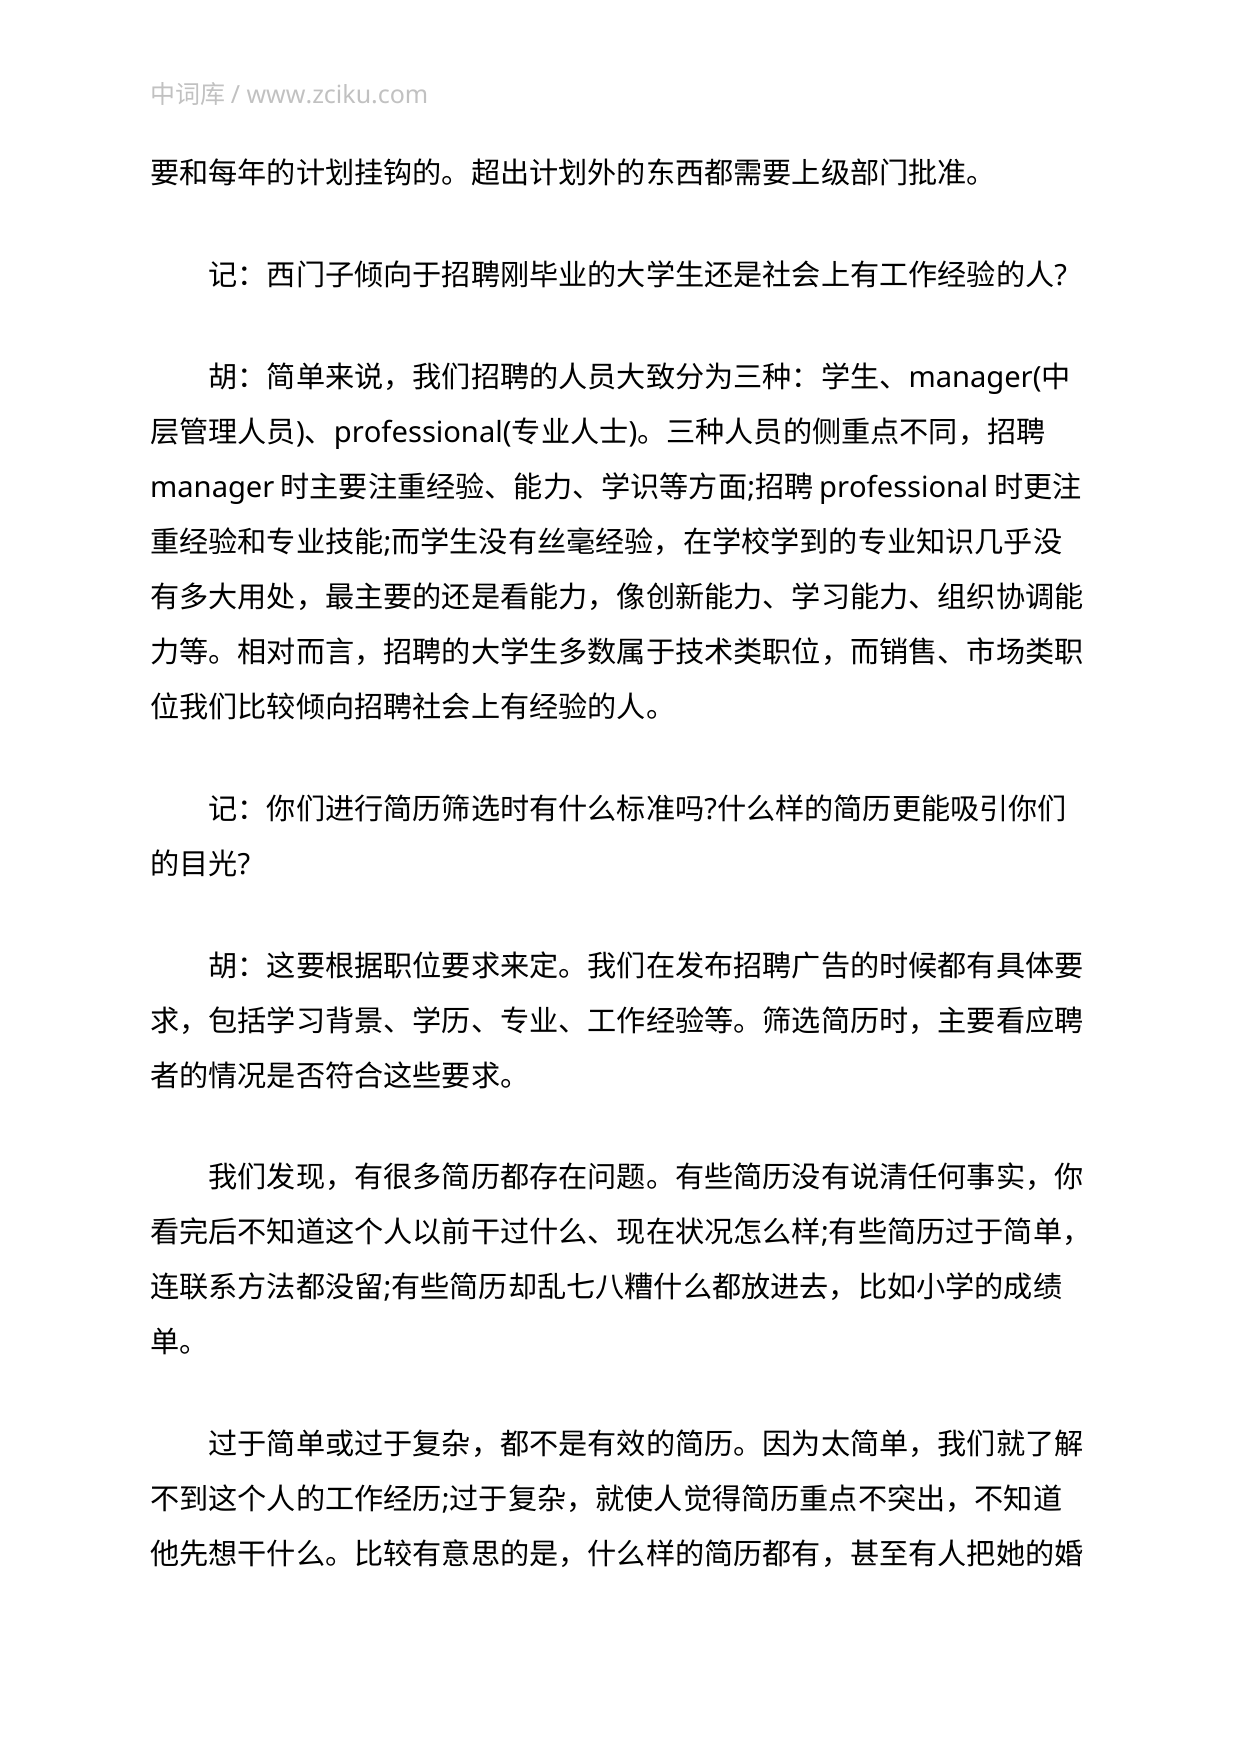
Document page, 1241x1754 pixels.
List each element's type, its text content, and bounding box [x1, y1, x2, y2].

text 胡：简单来说，我们招聘的人员大致分为三种：学生、manager(中层管理人员)、professional(专业人士)。三种人员的侧重点不同，招聘manager时主要注重经验、能力、学识等方面;招聘professional时更注重经验和专业技能;而学生没有丝毫经验，在学校学到的专业知识几乎没有多大用处，最主要的还是看能力，像创新能力、学习能力、组织协调能力等。相对而言，招聘的大学生多数属于技术类职位，而销售、市场类职位我们比较倾向招聘社会上有经验的人。 [150, 354, 1090, 726]
text 记：你们进行简历筛选时有什么标准吗?什么样的简历更能吸引你们的目光? [150, 785, 1090, 883]
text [150, 1421, 1090, 1573]
text 我们发现，有很多简历都存在问题。有些简历没有说清任何事实，你看完后不知道这个人以前干过什么、现在状况怎么样;有些简历过于简单，连联系方法都没留;有些简历却乱七八糟什么都放进去，比如小学的成绩单。 [150, 1154, 1090, 1361]
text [150, 150, 1090, 192]
text 胡：这要根据职位要求来定。我们在发布招聘广告的时候都有具体要求，包括学习背景、学历、专业、工作经验等。筛选简历时，主要看应聘者的情况是否符合这些要求。 [150, 942, 1090, 1094]
text 记：西门子倾向于招聘刚毕业的大学生还是社会上有工作经验的人? [150, 252, 1090, 294]
